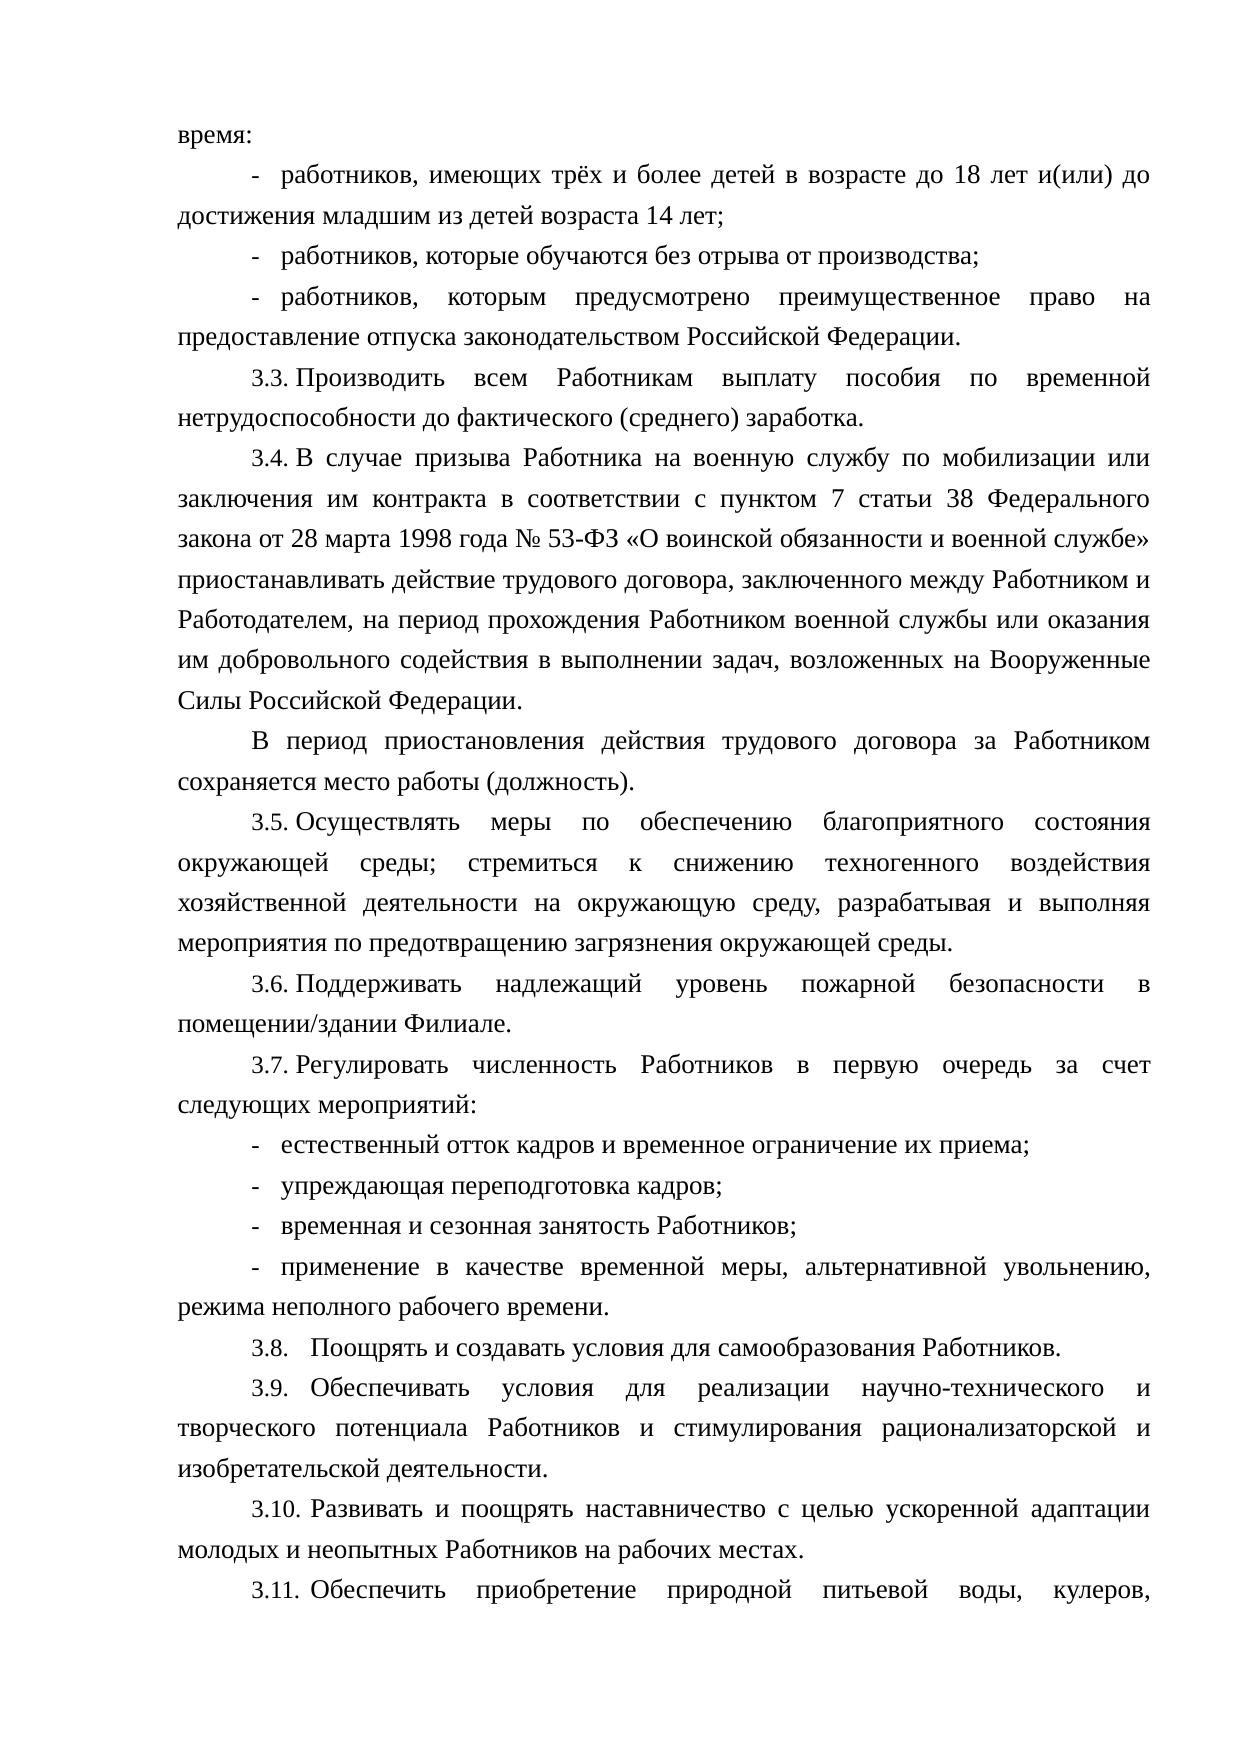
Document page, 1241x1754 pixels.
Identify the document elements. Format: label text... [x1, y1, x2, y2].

list Производить всем Работникам выплату пособия по временной нетрудоспособности до фактического (среднего) заработка. [177, 361, 1152, 432]
list Регулировать численность Работников в первую очередь за счет следующих мероприятий: [177, 1048, 1152, 1119]
list упреждающая переподготовка кадров; [177, 1169, 1152, 1200]
list работников, которым предусмотрено преимущественное право на предоставление отпуска законодательством Российской Федерации. [177, 280, 1152, 351]
list естественный отток кадров и временное ограничение их приема; [177, 1128, 1152, 1160]
list Обеспечивать условия для реализации научно-технического и творческого потенциала Работников и стимулирования рационализаторской и изобретательской деятельности. [177, 1371, 1152, 1483]
text В период приостановления действия трудового договора за Работником сохраняется место работы (должность). [177, 724, 1152, 796]
list Поддерживать надлежащий уровень пожарной безопасности в помещении/здании Филиале. [177, 967, 1152, 1038]
list Поощрять и создавать условия для самообразования Работников. [177, 1331, 1152, 1362]
list работников, которые обучаются без отрыва от производства; [177, 239, 1152, 271]
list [177, 1573, 1152, 1604]
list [177, 118, 1152, 149]
list Осуществлять меры по обеспечению благоприятного состояния окружающей среды; стремиться к снижению техногенного воздействия хозяйственной деятельности на окружающую среду, разрабатывая и выполняя мероприятия по предотвращению загрязнения окружающей среды. [177, 805, 1152, 958]
list В случае призыва Работника на военную службу по мобилизации или заключения им контракта в соответствии с пунктом 7 статьи 38 Федерального закона от 28 марта 1998 года № 53-ФЗ «О воинской обязанности и военной службе» приостанавливать действие трудового договора, заключенного между Работником и Работодателем, на период прохождения Работником военной службы или оказания им добровольного содействия в выполнении задач, возложенных на Вооруженные Силы Российской Федерации. [177, 441, 1152, 715]
list временная и сезонная занятость Работников; [177, 1209, 1152, 1241]
list работников, имеющих трёх и более детей в возрасте до 18 лет и(или) до достижения младшим из детей возраста 14 лет; [177, 158, 1152, 230]
list применение в качестве временной меры, альтернативной увольнению, режима неполного рабочего времени. [177, 1250, 1152, 1321]
list Развивать и поощрять наставничество с целью ускоренной адаптации молодых и неопытных Работников на рабочих местах. [177, 1492, 1152, 1564]
